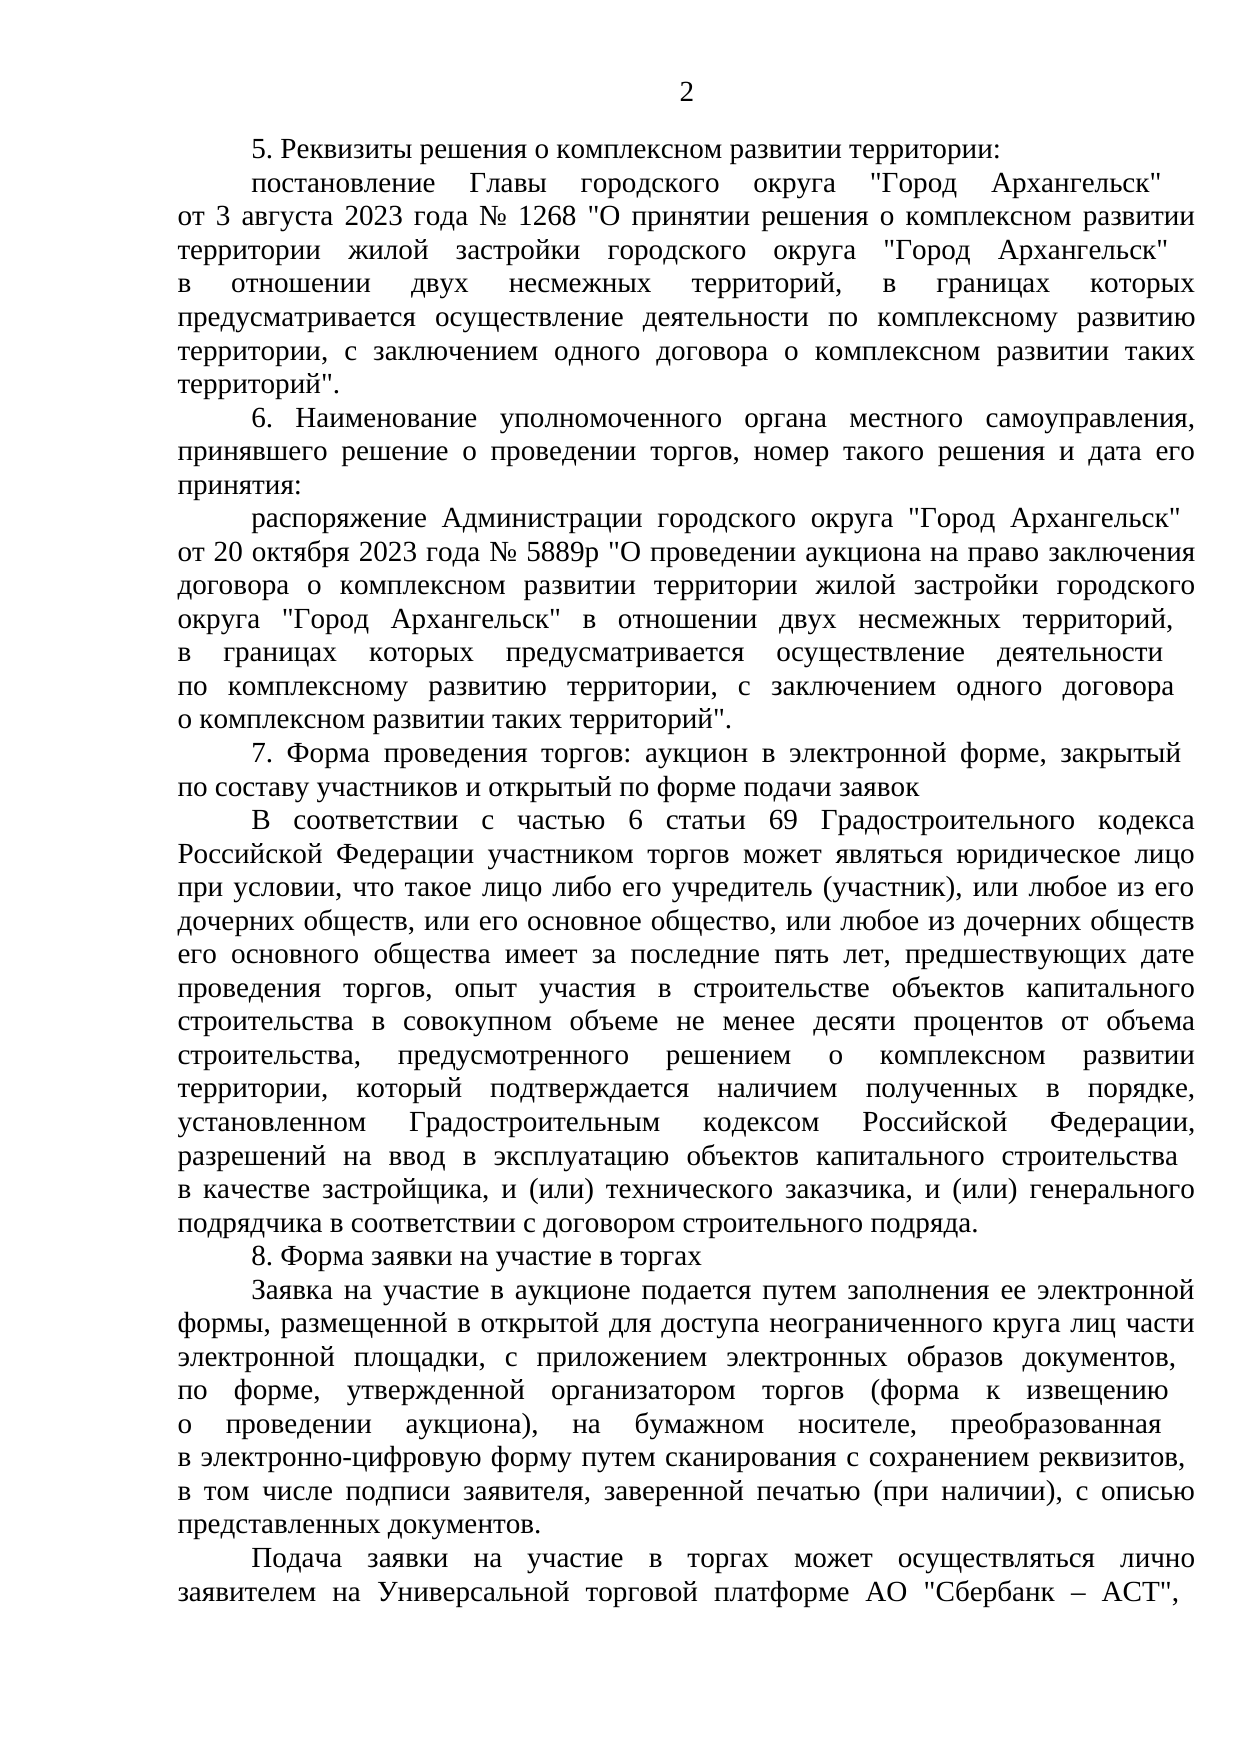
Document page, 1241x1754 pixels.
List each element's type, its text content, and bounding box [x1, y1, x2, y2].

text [177, 1540, 1196, 1607]
text 5. Реквизиты решения о комплексном развитии территории: [177, 131, 1196, 165]
text постановление Главы городского округа "Город Архангельск" от 3 августа 2023 года № 1268 "О принятии решения о комплексном развитии территории жилой застройки городского округа "Город Архангельск" в отношении двух несмежных территорий, в границах которых предусматривается осуществление деятельности по комплексному развитию территории, с заключением одного договора о комплексном развитии таких территорий". [177, 165, 1196, 400]
text Заявка на участие в аукционе подается путем заполнения ее электронной формы, размещенной в открытой для доступа неограниченного круга лиц части электронной площадки, с приложением электронных образов документов, по форме, утвержденной организатором торгов (форма к извещению о проведении аукциона), на бумажном носителе, преобразованная в электронно-цифровую форму путем сканирования с сохранением реквизитов, в том числе подписи заявителя, заверенной печатью (при наличии), с описью представленных документов. [177, 1272, 1196, 1540]
text 7. Форма проведения торгов: аукцион в электронной форме, закрытый по составу участников и открытый по форме подачи заявок [177, 735, 1196, 802]
text распоряжение Администрации городского округа "Город Архангельск" от 20 октября 2023 года № 5889р "О проведении аукциона на право заключения договора о комплексном развитии территории жилой застройки городского округа "Город Архангельск" в отношении двух несмежных территорий, в границах которых предусматривается осуществление деятельности по комплексному развитию территории, с заключением одного договора о комплексном развитии таких территорий". [177, 500, 1196, 735]
text 6. Наименование уполномоченного органа местного самоуправления, принявшего решение о проведении торгов, номер такого решения и дата его принятия: [177, 400, 1196, 500]
text В соответствии с частью 6 статьи 69 Градостроительного кодекса Российской Федерации участником торгов может являться юридическое лицо при условии, что такое лицо либо его учредитель (участник), или любое из его дочерних обществ, или его основное общество, или любое из дочерних обществ его основного общества имеет за последние пять лет, предшествующих дате проведения торгов, опыт участия в строительстве объектов капитального строительства в совокупном объеме не менее десяти процентов от объема строительства, предусмотренного решением о комплексном развитии территории, который подтверждается наличием полученных в порядке, установленном Градостроительным кодексом Российской Федерации, разрешений на ввод в эксплуатацию объектов капитального строительства в качестве застройщика, и (или) технического заказчика, и (или) генерального подрядчика в соответствии с договором строительного подряда. [177, 802, 1196, 1238]
text 8. Форма заявки на участие в торгах [177, 1238, 1196, 1272]
